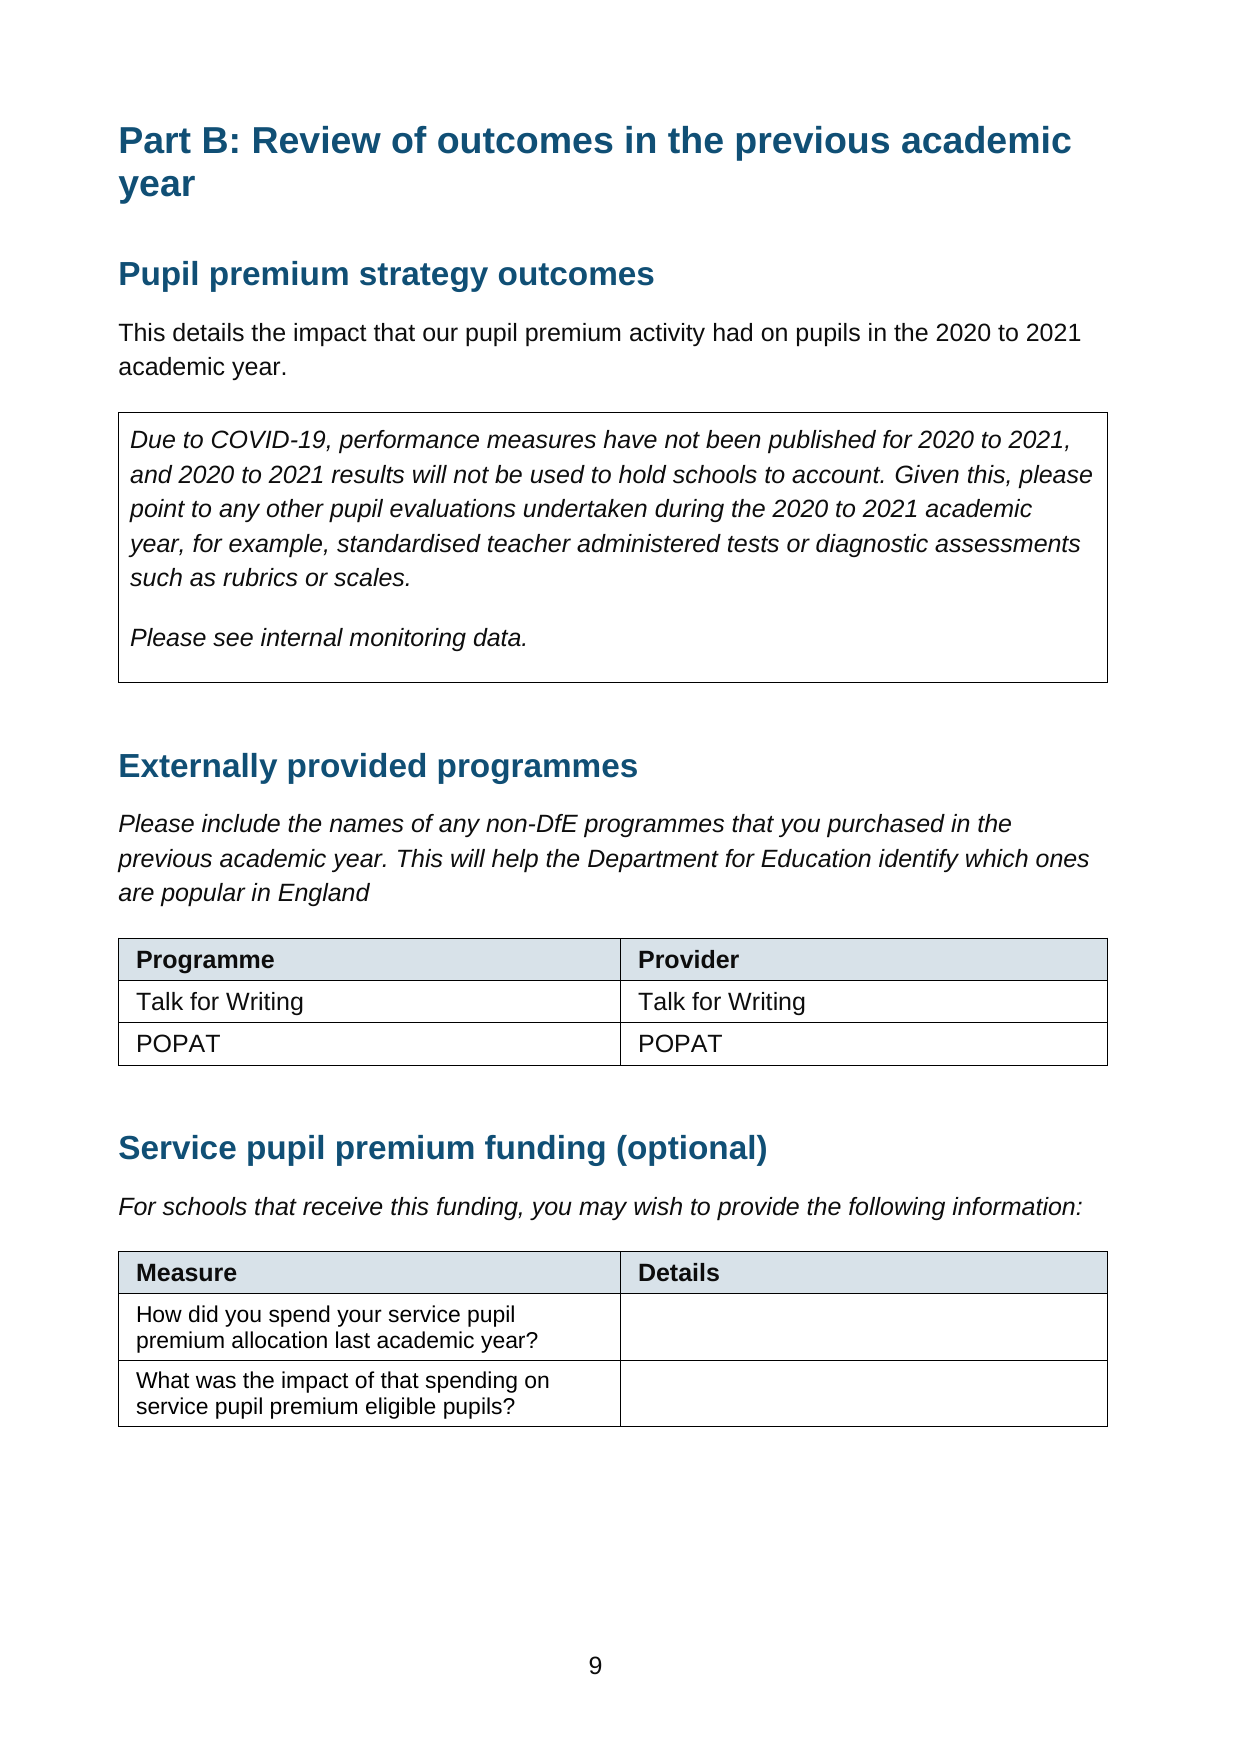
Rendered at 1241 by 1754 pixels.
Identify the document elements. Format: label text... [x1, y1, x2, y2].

text This details the impact that our pupil premium activity had on pupils in the 2020 to 2021 academic year. [118, 318, 1107, 381]
table_cell POPAT [119, 1023, 620, 1064]
table_cell Talk for Writing [621, 981, 1107, 1022]
table_header Due to COVID-19, performance measures have not been published for 2020 to 2021, and 2020 to 2021 results will not be used to hold schools to account. Given this, please point to any other pupil evaluations undertaken during the 2020 to 2021 academic year, for example, standardised teacher administered tests or diagnostic assessments such as rubrics or scales. Please see internal monitoring data. [119, 413, 1107, 682]
text Please include the names of any non-DfE programmes that you purchased in the previous academic year. This will help the Department for Education identify which ones are popular in England [118, 809, 1107, 907]
table_cell Talk for Writing [119, 981, 620, 1022]
table_cell [621, 1294, 1107, 1359]
table_header Programme [119, 939, 620, 980]
table_cell What was the impact of that spending on service pupil premium eligible pupils? [119, 1361, 620, 1426]
table_header Measure [119, 1252, 620, 1293]
table_cell [621, 1361, 1107, 1426]
table_cell POPAT [621, 1023, 1107, 1064]
subtitle Pupil premium strategy outcomes [118, 254, 1107, 293]
text For schools that receive this funding, you may wish to provide the following information: [118, 1191, 1107, 1220]
table_header Details [621, 1252, 1107, 1293]
table_header Provider [621, 939, 1107, 980]
table_cell How did you spend your service pupil premium allocation last academic year? [119, 1294, 620, 1359]
subtitle Part B: Review of outcomes in the previous academic year [118, 118, 1107, 204]
subtitle Service pupil premium funding (optional) [118, 1128, 1107, 1166]
subtitle Externally provided programmes [118, 746, 1107, 784]
